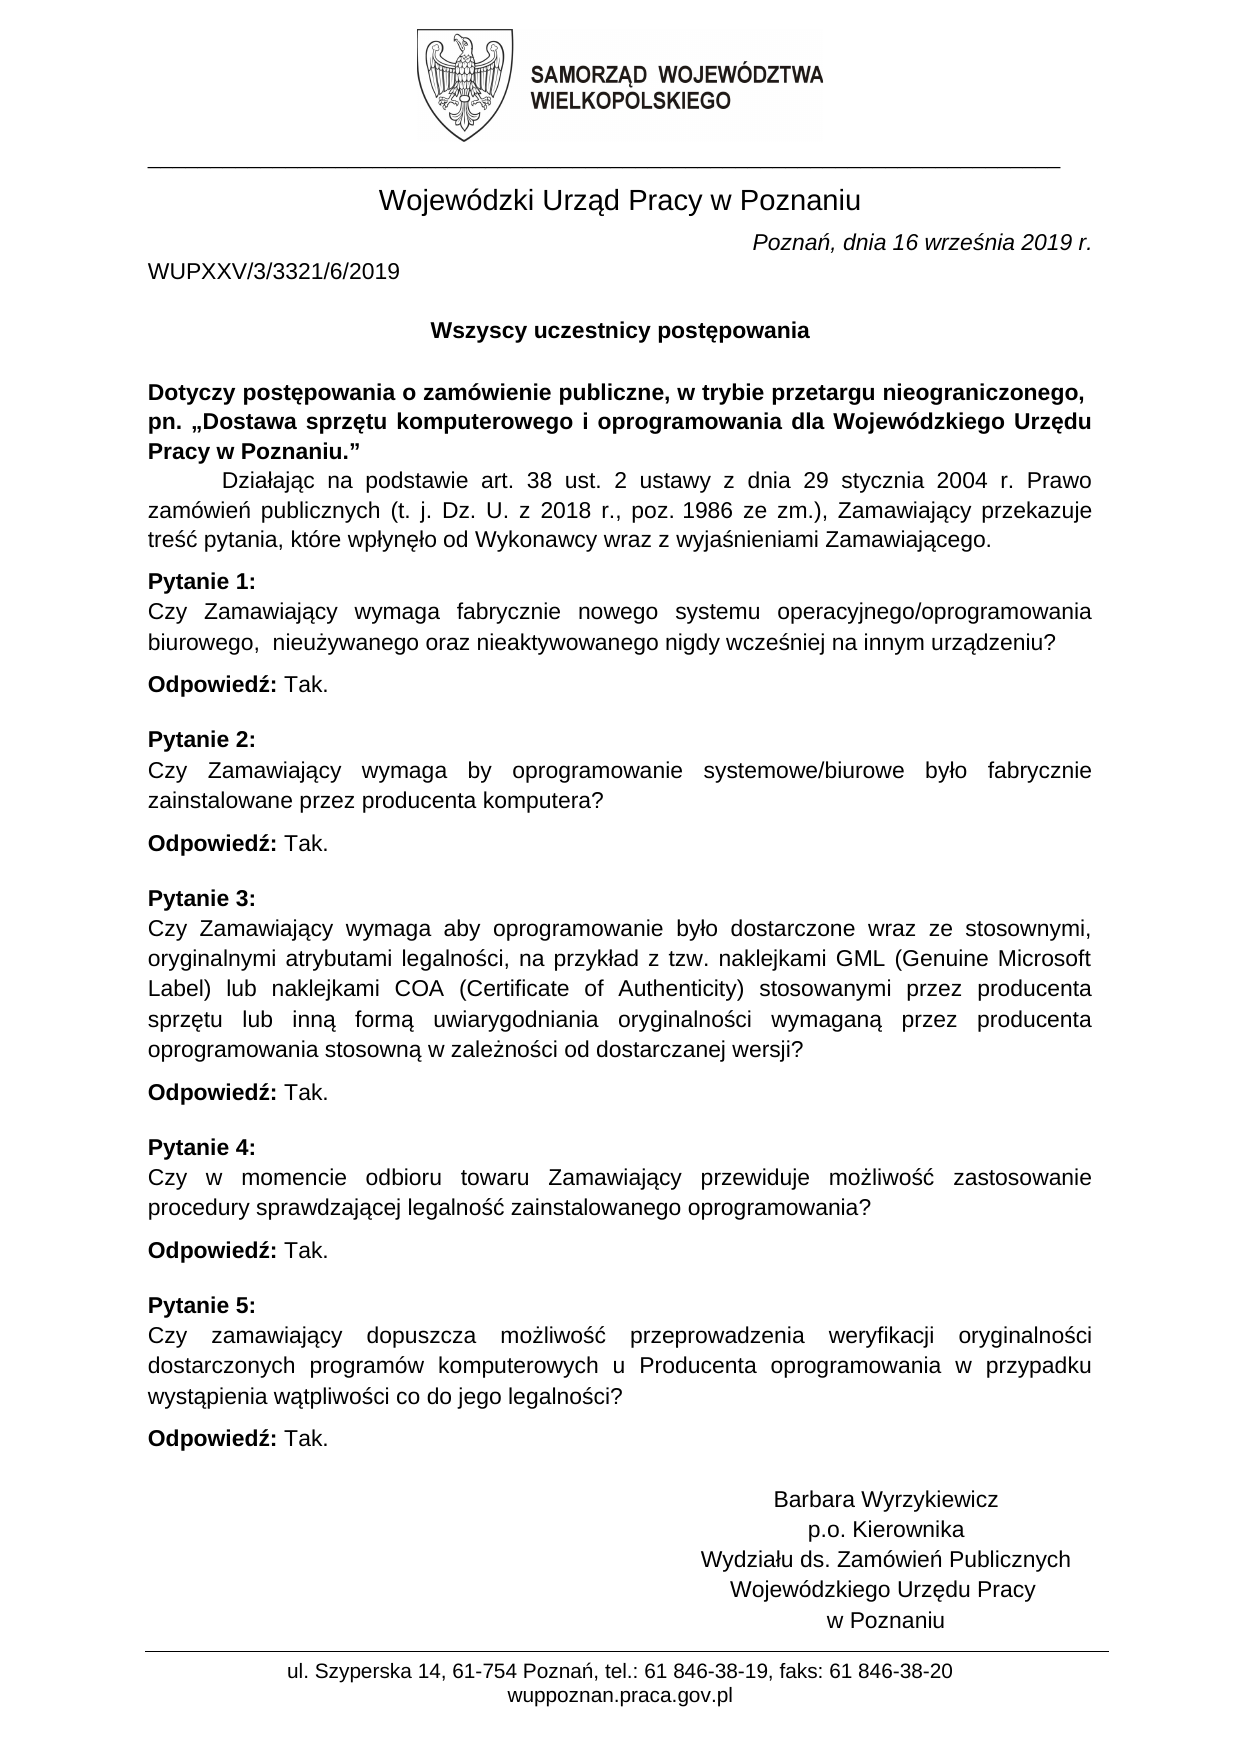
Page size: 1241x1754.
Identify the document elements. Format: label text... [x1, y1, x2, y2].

picture [417, 29, 824, 142]
text p.o. Kierownika [679, 1516, 1092, 1542]
text Czy w momencie odbioru towaru Zamawiający przewiduje możliwość zastosowanie procedury sprawdzającej legalność zainstalowanego oprogramowania? [148, 1164, 1092, 1220]
text Pytanie 2: [148, 726, 1092, 753]
text WUPXXV/3/3321/6/2019 [148, 258, 1092, 285]
text Czy Zamawiający wymaga fabrycznie nowego systemu operacyjnego/oprogramowania biurowego, nieużywanego oraz nieaktywowanego nigdy wcześniej na innym urządzeniu? [148, 598, 1092, 655]
text Pytanie 4: [148, 1134, 1092, 1160]
text Odpowiedź: Tak. [148, 671, 1092, 697]
text Odpowiedź: Tak. [148, 829, 1092, 856]
text Czy Zamawiający wymaga aby oprogramowanie było dostarczone wraz ze stosownymi, oryginalnymi atrybutami legalności, na przykład z tzw. naklejkami GML (Genuine Microsoft Label) lub naklejkami COA (Certificate of Authenticity) stosowanymi przez producenta sprzętu lub inną formą uwiarygodniania oryginalności wymaganą przez producenta oprogramowania stosowną w zależności od dostarczanej wersji? [148, 915, 1092, 1062]
text Barbara Wyrzykiewicz [679, 1486, 1092, 1512]
text Odpowiedź: Tak. [148, 1237, 1092, 1263]
text Odpowiedź: Tak. [148, 1425, 1092, 1452]
text Pytanie 3: [148, 885, 1092, 911]
text Wydziału ds. Zamówień Publicznych [679, 1546, 1092, 1572]
text Poznań, dnia 16 września 2019 r. [148, 229, 1092, 255]
text Pytanie 5: [148, 1292, 1092, 1318]
text Czy zamawiający dopuszcza możliwość przeprowadzenia weryfikacji oryginalności dostarczonych programów komputerowych u Producenta oprogramowania w przypadku wystąpienia wątpliwości co do jego legalności? [148, 1322, 1092, 1409]
text Wojewódzkiego Urzędu Pracy w Poznaniu [679, 1576, 1092, 1633]
text Działając na podstawie art. 38 ust. 2 ustawy z dnia 29 stycznia 2004 r. Prawo zamówień publicznych (t. j. Dz. U. z 2018 r., poz. 1986 ze zm.), Zamawiający przekazuje treść pytania, które wpłynęło od Wykonawcy wraz z wyjaśnieniami Zamawiającego. [148, 467, 1092, 552]
text Odpowiedź: Tak. [148, 1078, 1092, 1105]
text Pytanie 1: [148, 568, 1092, 594]
text Wszyscy uczestnicy postępowania [148, 317, 1092, 344]
text Dotyczy postępowania o zamówienie publiczne, w trybie przetargu nieograniczonego, pn. „Dostawa sprzętu komputerowego i oprogramowania dla Wojewódzkiego Urzędu Pracy w Poznaniu.” [148, 379, 1092, 464]
text Czy Zamawiający wymaga by oprogramowanie systemowe/biurowe było fabrycznie zainstalowane przez producenta komputera? [148, 757, 1092, 813]
